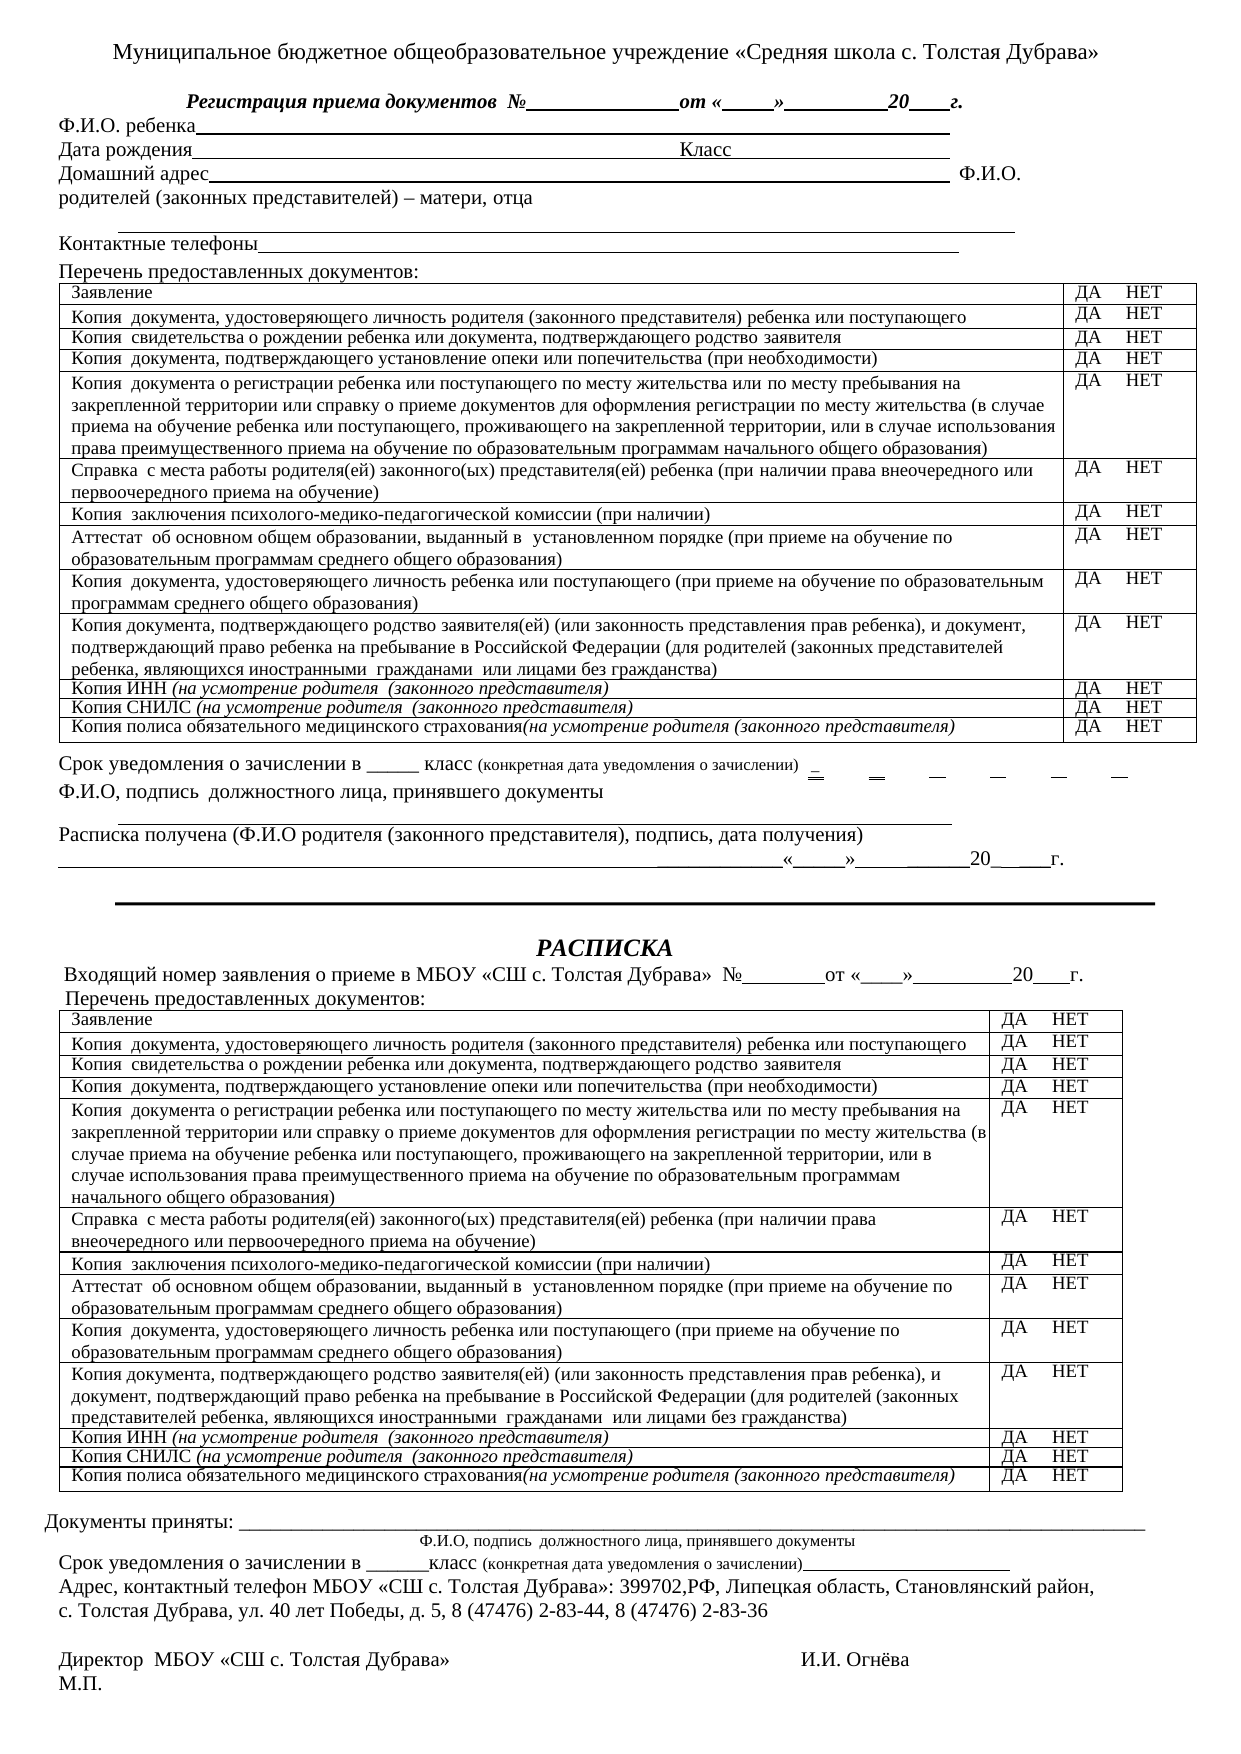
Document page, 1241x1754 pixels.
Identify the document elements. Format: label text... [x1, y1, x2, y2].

text Регистрация приема документов № от « » 20 г. Ф.И.О. ребенка Дата рождения Класс Домашний адрес Ф.И.О. родителей (законных представителей) – матери, отца [58, 88, 1024, 209]
table_cell ДА НЕТ [1064, 614, 1196, 679]
table_cell Копия документа, подтверждающего родство заявителя(ей) (или законность представления прав ребенка), и документ, подтверждающий право ребенка на пребывание в Российской Федерации (для родителей (законных представителей ребенка, являющихся иностранными гражданами или лицами без гражданства) [60, 1363, 989, 1428]
text Ф.И.О, подпись должностного лица, принявшего документы [58, 779, 1155, 803]
title РАСПИСКА [265, 934, 944, 962]
table_cell ДА НЕТ [1064, 350, 1196, 371]
table_cell Копия документа о регистрации ребенка или поступающего по месту жительства или по месту пребывания на закрепленной территории или справку о приеме документов для оформления регистрации по месту жительства (в случае приема на обучение ребенка или поступающего, проживающего на закрепленной территории, или в случае использования права преимущественного приема на обучение по образовательным программам начального общего образования) [60, 1099, 989, 1207]
table_cell ДА НЕТ [990, 1253, 1122, 1274]
table_cell Аттестат об основном общем образовании, выданный в установленном порядке (при приеме на обучение по образовательным программам среднего общего образования) [60, 526, 1063, 569]
table_cell ДА НЕТ [1064, 570, 1196, 613]
table_cell ДА НЕТ [990, 1208, 1122, 1251]
table_cell ДА НЕТ [990, 1448, 1122, 1466]
table_cell Копия документа, подтверждающего установление опеки или попечительства (при необходимости) [60, 1078, 989, 1098]
text с. Толстая Дубрава, ул. 40 лет Победы, д. 5, 8 (47476) 2-83-44, 8 (47476) 2-83-36 [58, 1598, 1155, 1622]
table_cell Копия заключения психолого-медико-педагогической комиссии (при наличии) [60, 503, 1063, 525]
table_cell ДА НЕТ [1064, 305, 1196, 328]
text Срок уведомления о зачислении в _____ класс (конкретная дата уведомления о зачислении) _ [58, 751, 1155, 775]
table_cell Справка с места работы родителя(ей) законного(ых) представителя(ей) ребенка (при наличии права внеочередного или первоочередного приема на обучение) [60, 459, 1063, 502]
table_cell ДА НЕТ [1064, 699, 1196, 717]
table_cell Копия свидетельства о рождении ребенка или документа, подтверждающего родство заявителя [60, 329, 1063, 349]
table_cell ДА НЕТ [990, 1078, 1122, 1098]
table_cell ДА НЕТ [1064, 459, 1196, 502]
text Ф.И.О, подпись должностного лица, принявшего документы [58, 1533, 1155, 1550]
table_cell ДА НЕТ [990, 1468, 1122, 1491]
table_cell Копия документа, удостоверяющего личность родителя (законного представителя) ребенка или поступающего [60, 305, 1063, 328]
table_cell Копия ИНН (на усмотрение родителя (законного представителя) [60, 680, 1063, 698]
table_cell Копия документа, подтверждающего родство заявителя(ей) (или законность представления прав ребенка), и документ, подтверждающий право ребенка на пребывание в Российской Федерации (для родителей (законных представителей ребенка, являющихся иностранными гражданами или лицами без гражданства) [60, 614, 1063, 679]
text М.П. [58, 1671, 1155, 1695]
table_header ДА НЕТ [1064, 284, 1196, 304]
table_cell ДА НЕТ [990, 1033, 1122, 1055]
table_cell ДА НЕТ [1064, 526, 1196, 569]
text Входящий номер заявления о приеме в МБОУ «СШ с. Толстая Дубрава» № от «____» 20 г. Перечень предоставленных документов: [64, 962, 1143, 1010]
table_cell Копия СНИЛС (на усмотрение родителя (законного представителя) [60, 699, 1063, 717]
table_cell Копия документа, удостоверяющего личность ребенка или поступающего (при приеме на обучение по образовательным программам среднего общего образования) [60, 570, 1063, 613]
text Срок уведомления о зачислении в ______класс (конкретная дата уведомления о зачислении) [58, 1550, 1155, 1574]
table_cell Копия заключения психолого-медико-педагогической комиссии (при наличии) [60, 1253, 989, 1274]
table_cell ДА НЕТ [1064, 372, 1196, 458]
text ____________«_____» ______20_ ___г. [58, 846, 1155, 870]
text Муниципальное бюджетное общеобразовательное учреждение «Средняя школа с. Толстая Дубрава» [59, 38, 1152, 64]
table_cell ДА НЕТ [990, 1319, 1122, 1362]
table_cell Копия СНИЛС (на усмотрение родителя (законного представителя) [60, 1448, 989, 1466]
table_cell Копия полиса обязательного медицинского страхования(на усмотрение родителя (законного представителя) [60, 1468, 989, 1491]
table_cell ДА НЕТ [990, 1275, 1122, 1318]
table_cell ДА НЕТ [990, 1099, 1122, 1207]
table_cell ДА НЕТ [990, 1429, 1122, 1447]
table_cell Копия ИНН (на усмотрение родителя (законного представителя) [60, 1429, 989, 1447]
table_cell ДА НЕТ [990, 1363, 1122, 1428]
table_cell Копия документа, удостоверяющего личность родителя (законного представителя) ребенка или поступающего [60, 1033, 989, 1055]
table_cell Копия документа, удостоверяющего личность ребенка или поступающего (при приеме на обучение по образовательным программам среднего общего образования) [60, 1319, 989, 1362]
text Контактные телефоны [58, 228, 1155, 255]
text Расписка получена (Ф.И.О родителя (законного представителя), подпись, дата получения) [58, 820, 1155, 846]
table_cell Копия документа о регистрации ребенка или поступающего по месту жительства или по месту пребывания на закрепленной территории или справку о приеме документов для оформления регистрации по месту жительства (в случае приема на обучение ребенка или поступающего, проживающего на закрепленной территории, или в случае использования права преимущественного приема на обучение по образовательным программам начального общего образования) [60, 372, 1063, 458]
table_cell ДА НЕТ [1064, 718, 1196, 742]
table_cell Копия свидетельства о рождении ребенка или документа, подтверждающего родство заявителя [60, 1056, 989, 1077]
table_cell Копия документа, подтверждающего установление опеки или попечительства (при необходимости) [60, 350, 1063, 371]
table_header ДА НЕТ [990, 1011, 1122, 1032]
text Документы приняты: _______________________________________________________________________________________ [44, 1509, 1155, 1533]
table_header Заявление [60, 284, 1063, 304]
table_cell Аттестат об основном общем образовании, выданный в установленном порядке (при приеме на обучение по образовательным программам среднего общего образования) [60, 1275, 989, 1318]
table_header Заявление [60, 1011, 989, 1032]
table_cell Справка с места работы родителя(ей) законного(ых) представителя(ей) ребенка (при наличии права внеочередного или первоочередного приема на обучение) [60, 1208, 989, 1251]
text Перечень предоставленных документов: [58, 259, 1155, 283]
table_cell ДА НЕТ [1064, 503, 1196, 525]
text Директор МБОУ «СШ с. Толстая Дубрава» И.И. Огнёва [58, 1646, 1155, 1671]
table_cell ДА НЕТ [1064, 680, 1196, 698]
table_cell ДА НЕТ [990, 1056, 1122, 1077]
text Адрес, контактный телефон МБОУ «СШ с. Толстая Дубрава»: 399702,РФ, Липецкая область, Становлянский район, [58, 1574, 1155, 1598]
table_cell Копия полиса обязательного медицинского страхования(на усмотрение родителя (законного представителя) [60, 718, 1063, 742]
table_cell ДА НЕТ [1064, 329, 1196, 349]
